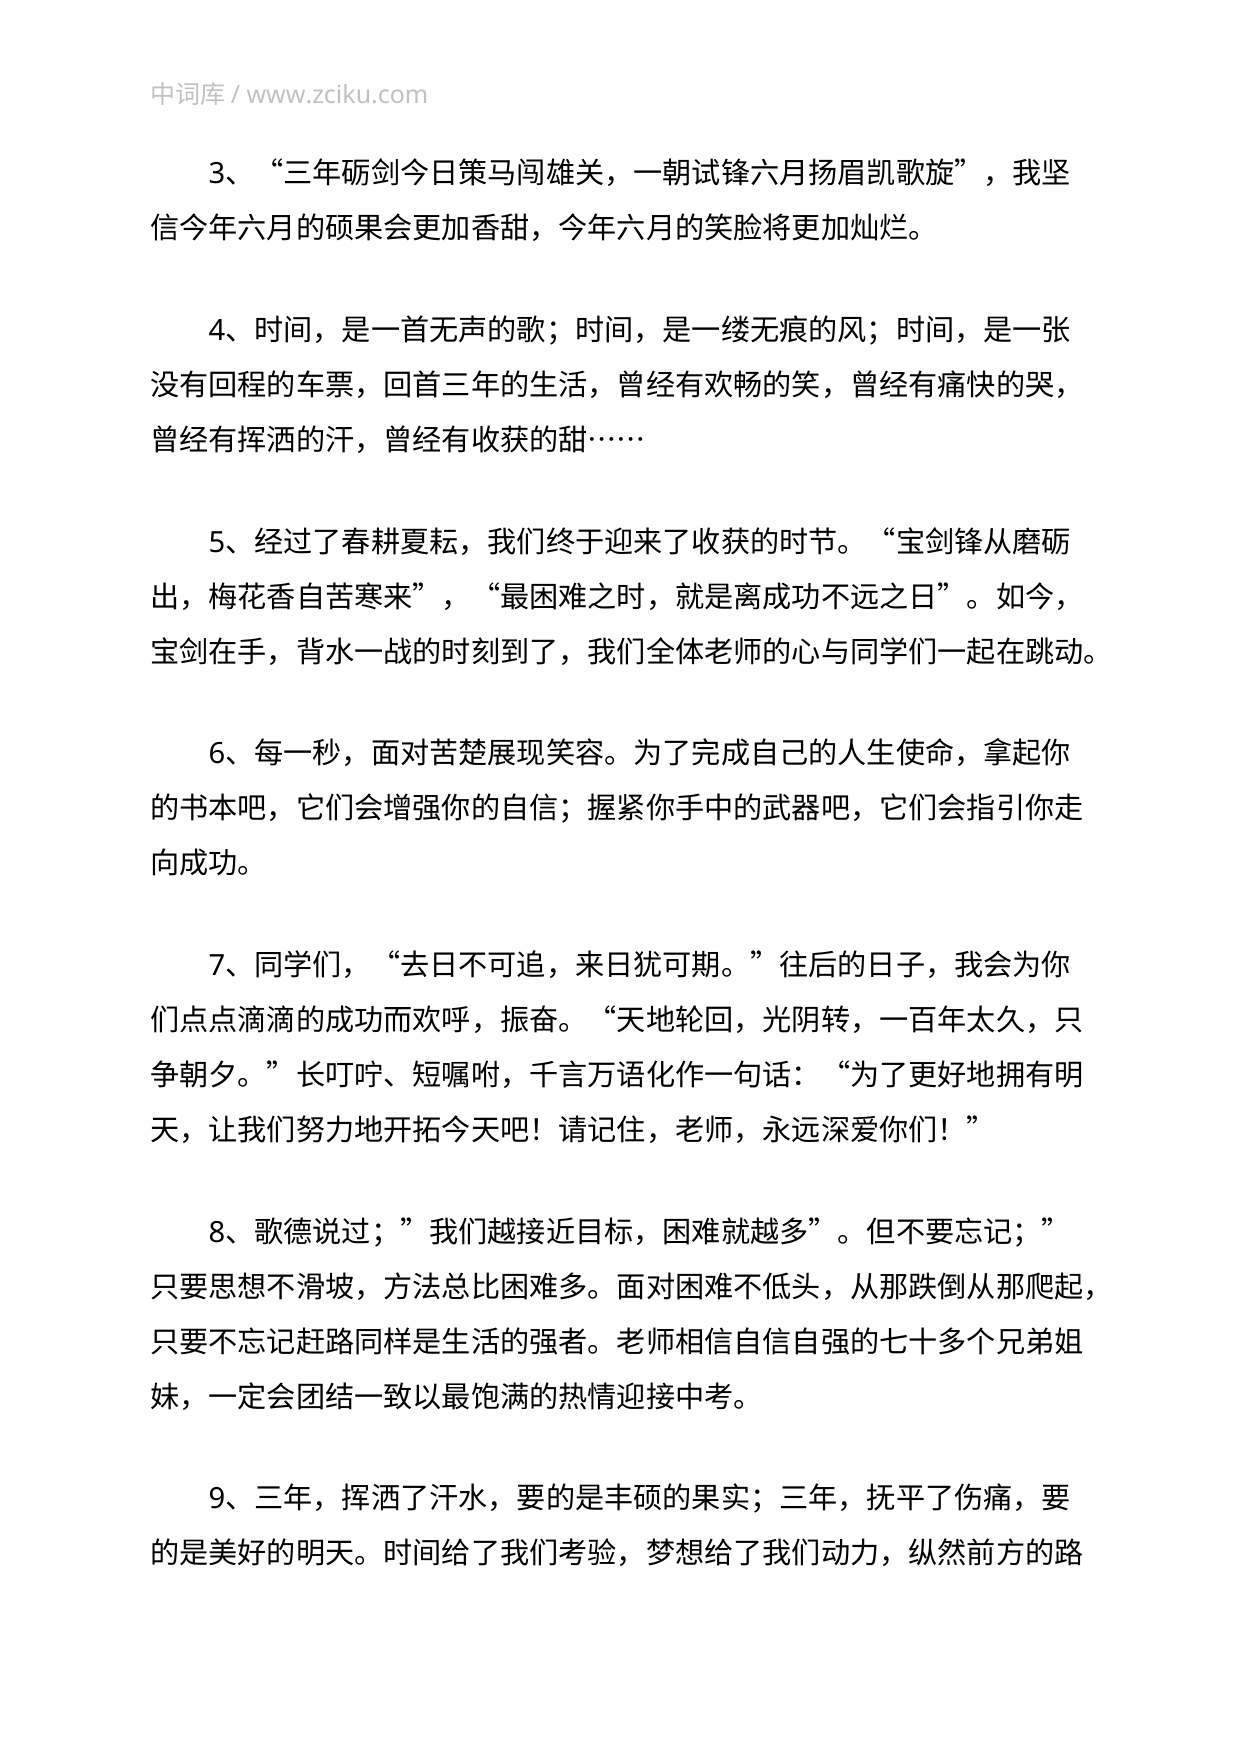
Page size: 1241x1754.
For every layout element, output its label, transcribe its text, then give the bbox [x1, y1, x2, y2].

text 7、同学们，“去日不可追，来日犹可期。”往后的日子，我会为你们点点滴滴的成功而欢呼，振奋。“天地轮回，光阴转，一百年太久，只争朝夕。”长叮咛、短嘱咐，千言万语化作一句话：“为了更好地拥有明天，让我们努力地开拓今天吧！请记住，老师，永远深爱你们！” [150, 942, 1090, 1149]
text 4、时间，是一首无声的歌；时间，是一缕无痕的风；时间，是一张没有回程的车票，回首三年的生活，曾经有欢畅的笑，曾经有痛快的哭，曾经有挥洒的汗，曾经有收获的甜…… [150, 307, 1090, 459]
text 8、歌德说过；”我们越接近目标，困难就越多”。但不要忘记；”只要思想不滑坡，方法总比困难多。面对困难不低头，从那跌倒从那爬起，只要不忘记赶路同样是生活的强者。老师相信自信自强的七十多个兄弟姐妹，一定会团结一致以最饱满的热情迎接中考。 [150, 1208, 1090, 1415]
text 5、经过了春耕夏耘，我们终于迎来了收获的时节。“宝剑锋从磨砺出，梅花香自苦寒来”，“最困难之时，就是离成功不远之日”。如今，宝剑在手，背水一战的时刻到了，我们全体老师的心与同学们一起在跳动。 [150, 518, 1090, 671]
text 3、“三年砺剑今日策马闯雄关，一朝试锋六月扬眉凯歌旋”，我坚信今年六月的硕果会更加香甜，今年六月的笑脸将更加灿烂。 [150, 150, 1090, 247]
text 6、每一秒，面对苦楚展现笑容。为了完成自己的人生使命，拿起你的书本吧，它们会增强你的自信；握紧你手中的武器吧，它们会指引你走向成功。 [150, 730, 1090, 882]
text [150, 1475, 1090, 1572]
